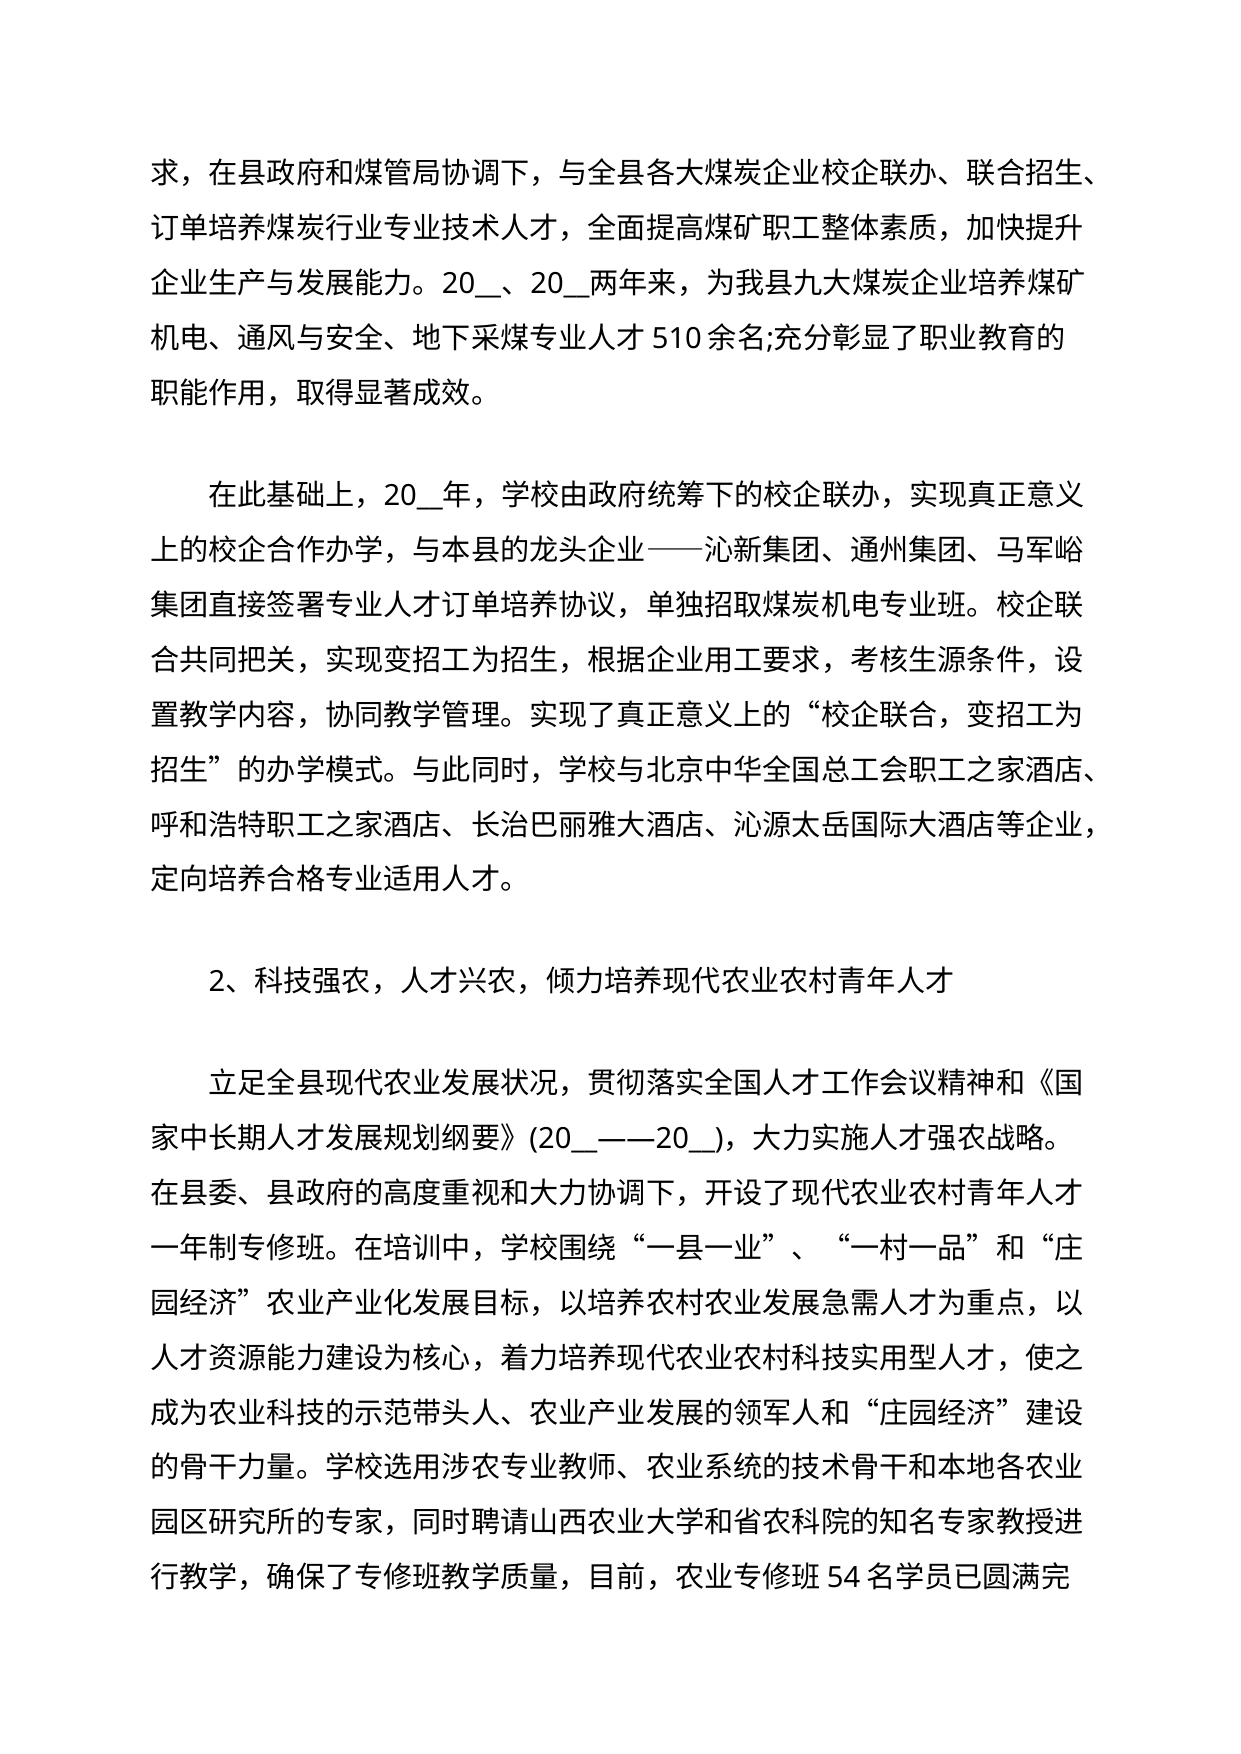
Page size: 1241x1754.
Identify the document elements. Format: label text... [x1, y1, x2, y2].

text 在此基础上，20__年，学校由政府统筹下的校企联办，实现真正意义上的校企合作办学，与本县的龙头企业——沁新集团、通州集团、马军峪集团直接签署专业人才订单培养协议，单独招取煤炭机电专业班。校企联合共同把关，实现变招工为招生，根据企业用工要求，考核生源条件，设置教学内容，协同教学管理。实现了真正意义上的“校企联合，变招工为招生”的办学模式。与此同时，学校与北京中华全国总工会职工之家酒店、呼和浩特职工之家酒店、长治巴丽雅大酒店、沁源太岳国际大酒店等企业，定向培养合格专业适用人才。 [150, 472, 1090, 898]
text 2、科技强农，人才兴农，倾力培养现代农业农村青年人才 [150, 958, 1090, 1000]
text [150, 150, 1090, 412]
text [150, 1060, 1090, 1596]
